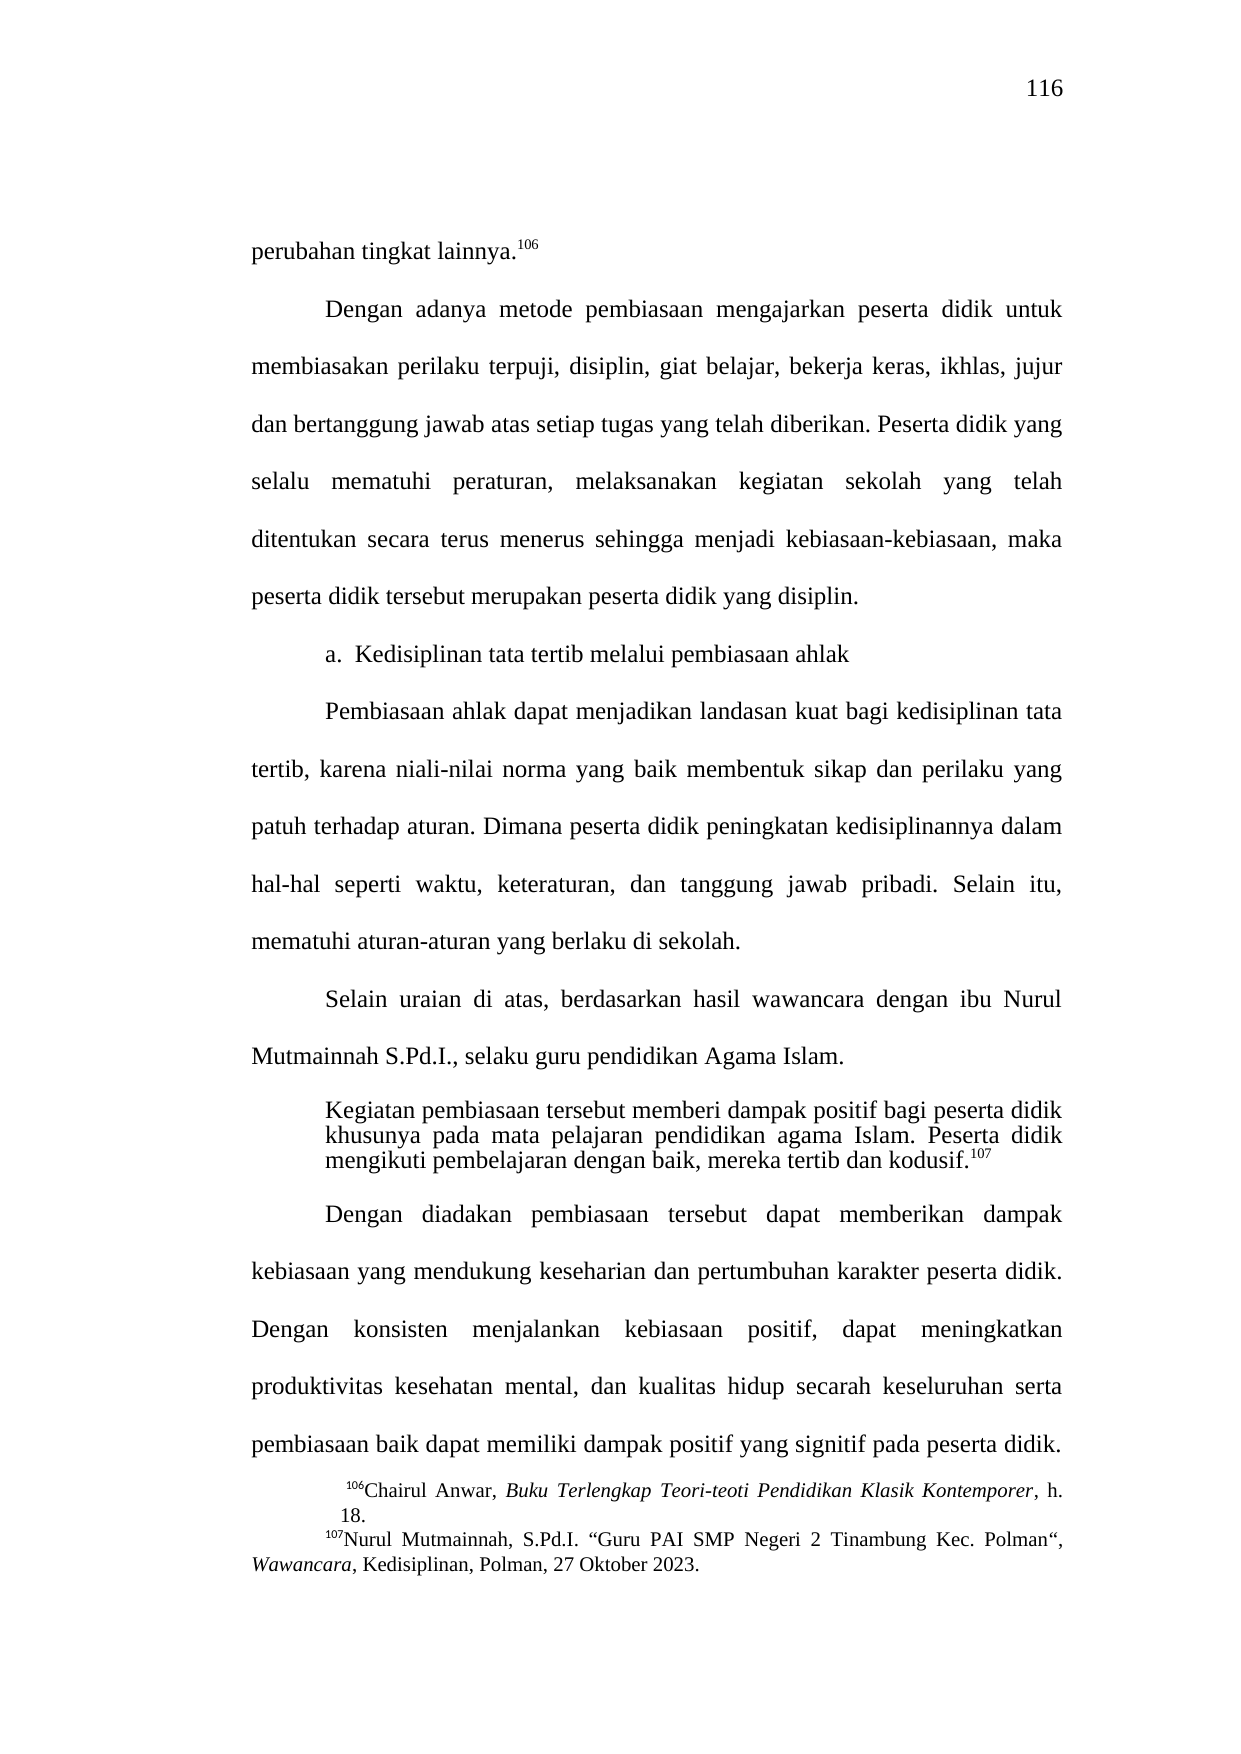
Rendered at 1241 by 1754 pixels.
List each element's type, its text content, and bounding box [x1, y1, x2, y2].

text Selain uraian di atas, berdasarkan hasil wawancara dengan ibu Nurul Mutmainnah S.Pd.I., selaku guru pendidikan Agama Islam. [251, 984, 1063, 1070]
text Kegiatan pembiasaan tersebut memberi dampak positif bagi peserta didik khusunya pada mata pelajaran pendidikan agama Islam. Peserta didik mengikuti pembelajaran dengan baik, mereka tertib dan kodusif. [325, 1099, 1063, 1174]
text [251, 236, 1063, 265]
list Kedisiplinan tata tertib melalui pembiasaan ahlak [325, 639, 1063, 667]
text Pembiasaan ahlak dapat menjadikan landasan kuat bagi kedisiplinan tata tertib, karena niali-nilai norma yang baik membentuk sikap dan perilaku yang patuh terhadap aturan. Dimana peserta didik peningkatan kedisiplinannya dalam hal-hal seperti waktu, keteraturan, dan tanggung jawab pribadi. Selain itu, mematuhi aturan-aturan yang berlaku di sekolah. [251, 696, 1063, 955]
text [251, 1199, 1063, 1457]
text Dengan adanya metode pembiasaan mengajarkan peserta didik untuk membiasakan perilaku terpuji, disiplin, giat belajar, bekerja keras, ikhlas, jujur dan bertanggung jawab atas setiap tugas yang telah diberikan. Peserta didik yang selalu mematuhi peraturan, melaksanakan kegiatan sekolah yang telah ditentukan secara terus menerus sehingga menjadi kebiasaan-kebiasaan, maka peserta didik tersebut merupakan peserta didik yang disiplin. [251, 294, 1063, 610]
